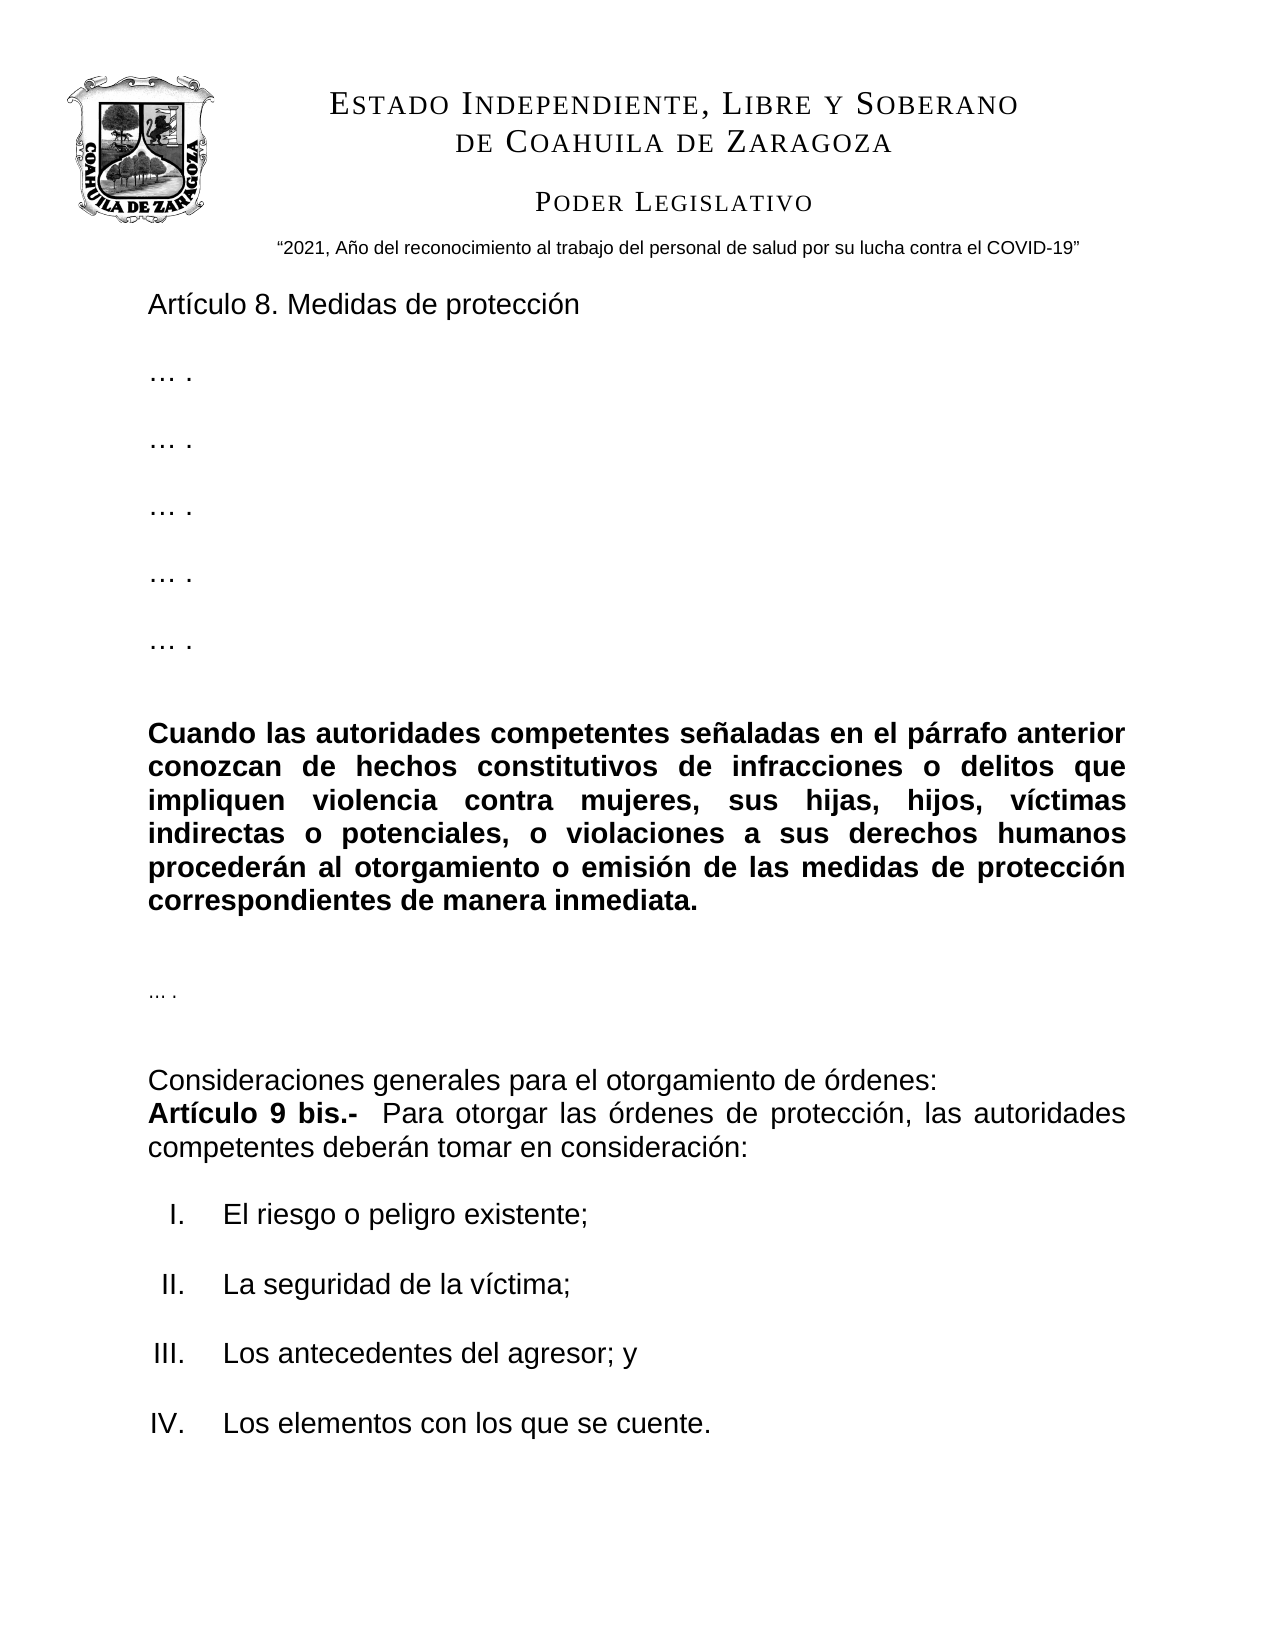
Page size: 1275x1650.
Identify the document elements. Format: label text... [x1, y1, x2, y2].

text … . [148, 488, 1127, 522]
list Los elementos con los que se cuente. [185, 1406, 1127, 1440]
text Consideraciones generales para el otorgamiento de órdenes: [148, 1063, 1127, 1097]
text Cuando las autoridades competentes señaladas en el párrafo anterior conozcan de hechos constitutivos de infracciones o delitos que impliquen violencia contra mujeres, sus hijas, hijos, víctimas indirectas o potenciales, o violaciones a sus derechos humanos procederán al otorgamiento o emisión de las medidas de protección correspondientes de manera inmediata. [148, 716, 1127, 917]
text Artículo 8. Medidas de protección [148, 287, 1127, 320]
text … . [148, 977, 1127, 1003]
list El riesgo o peligro existente; [185, 1197, 1127, 1231]
text … . [148, 354, 1127, 387]
list Los antecedentes del agresor; y [185, 1337, 1127, 1370]
list La seguridad de la víctima; [185, 1267, 1127, 1300]
text … . [148, 622, 1127, 656]
text … . [148, 421, 1127, 454]
text Artículo 9 bis.- Para otorgar las órdenes de protección, las autoridades competentes deberán tomar en consideración: [148, 1097, 1127, 1164]
picture [66, 76, 215, 223]
text … . [148, 555, 1127, 589]
